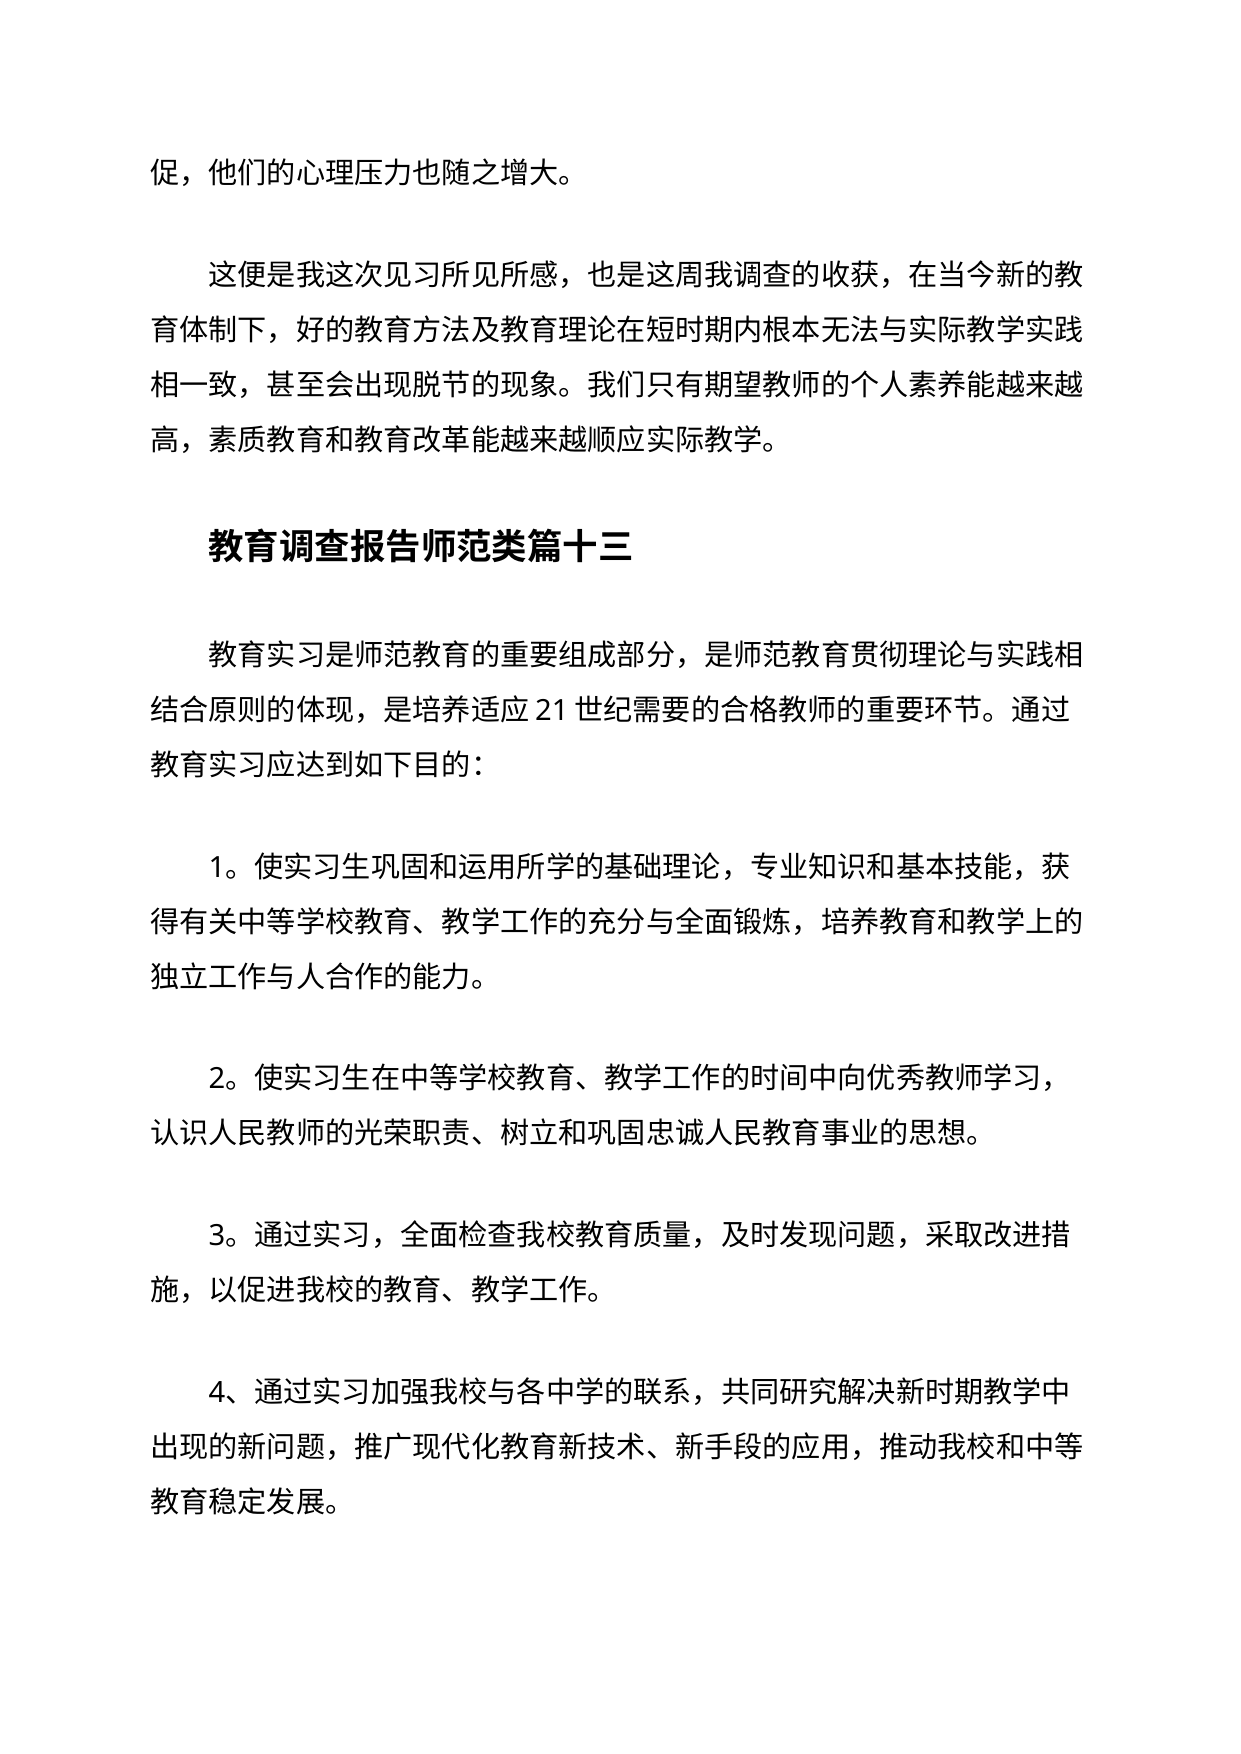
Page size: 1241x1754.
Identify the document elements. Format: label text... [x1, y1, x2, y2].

text 教育实习是师范教育的重要组成部分，是师范教育贯彻理论与实践相结合原则的体现，是培养适应21世纪需要的合格教师的重要环节。通过教育实习应达到如下目的： [150, 632, 1090, 784]
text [150, 150, 1090, 192]
text 教育调查报告师范类篇十三 [150, 518, 1090, 569]
text 1。使实习生巩固和运用所学的基础理论，专业知识和基本技能，获得有关中等学校教育、教学工作的充分与全面锻炼，培养教育和教学上的独立工作与人合作的能力。 [150, 843, 1090, 996]
text 3。通过实习，全面检查我校教育质量，及时发现问题，采取改进措施，以促进我校的教育、教学工作。 [150, 1212, 1090, 1309]
text 2。使实习生在中等学校教育、教学工作的时间中向优秀教师学习，认识人民教师的光荣职责、树立和巩固忠诚人民教育事业的思想。 [150, 1055, 1090, 1152]
text 4、通过实习加强我校与各中学的联系，共同研究解决新时期教学中出现的新问题，推广现代化教育新技术、新手段的应用，推动我校和中等教育稳定发展。 [150, 1368, 1090, 1521]
text 这便是我这次见习所见所感，也是这周我调查的收获，在当今新的教育体制下，好的教育方法及教育理论在短时期内根本无法与实际教学实践相一致，甚至会出现脱节的现象。我们只有期望教师的个人素养能越来越高，素质教育和教育改革能越来越顺应实际教学。 [150, 252, 1090, 459]
